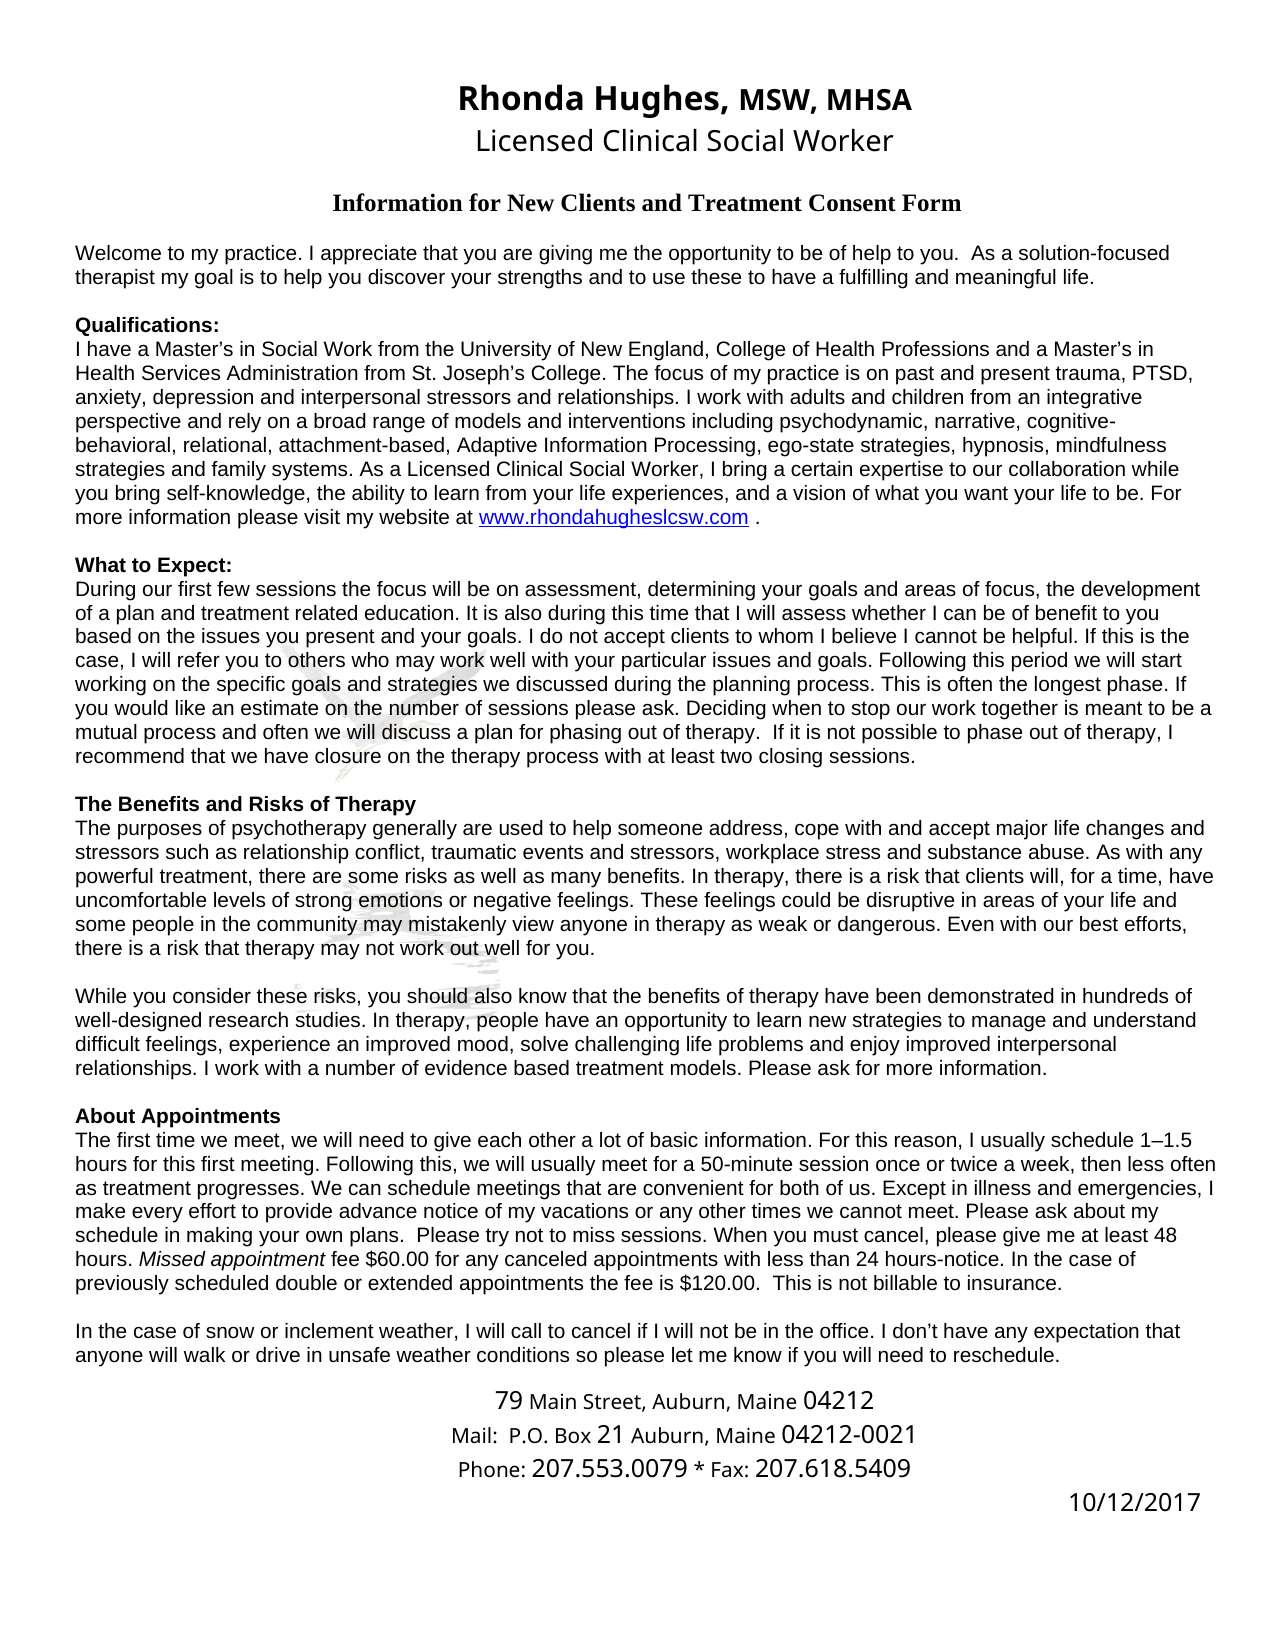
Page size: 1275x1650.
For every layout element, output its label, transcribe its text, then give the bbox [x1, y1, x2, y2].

text In the case of snow or inclement weather, I will call to cancel if I will not be in the office. I don’t have any expectation that anyone will walk or drive in unsafe weather conditions so please let me know if you will need to reschedule. [75, 1319, 1219, 1367]
text Qualifications: [75, 313, 1219, 337]
text The Benefits and Risks of Therapy [75, 792, 1219, 816]
text While you consider these risks, you should also know that the benefits of therapy have been demonstrated in hundreds of well-designed research studies. In therapy, people have an opportunity to learn new strategies to manage and understand difficult feelings, experience an improved mood, solve challenging life problems and enjoy improved interpersonal relationships. I work with a number of evidence based treatment models. Please ask for more information. [75, 984, 1219, 1079]
text About Appointments [75, 1103, 1219, 1127]
text What to Expect: [75, 552, 1219, 576]
text During our first few sessions the focus will be on assessment, determining your goals and areas of focus, the development of a plan and treatment related education. It is also during this time that I will assess whether I can be of benefit to you based on the issues you present and your goals. I do not accept clients to whom I believe I cannot be helpful. If this is the case, I will refer you to others who may work well with your particular issues and goals. Following this period we will start working on the specific goals and strategies we discussed during the planning process. This is often the longest phase. If you would like an estimate on the number of sessions please ask. Deciding when to stop our work together is meant to be a mutual process and often we will discuss a plan for phasing out of therapy. If it is not possible to phase out of therapy, I recommend that we have closure on the therapy process with at least two closing sessions. [75, 576, 1219, 768]
text The purposes of psychotherapy generally are used to help someone address, cope with and accept major life changes and stressors such as relationship conflict, traumatic events and stressors, workplace stress and substance abuse. As with any powerful treatment, there are some risks as well as many benefits. In therapy, there is a risk that clients will, for a time, have uncomfortable levels of strong emotions or negative feelings. These feelings could be disruptive in areas of your life and some people in the community may mistakenly view anyone in therapy as weak or dangerous. Even with our best efforts, there is a risk that therapy may not work out well for you. [75, 816, 1219, 960]
text Welcome to my practice. I appreciate that you are giving me the opportunity to be of help to you. As a solution-focused therapist my goal is to help you discover your strengths and to use these to have a fulfilling and meaningful life. [75, 241, 1219, 289]
text I have a Master’s in Social Work from the University of New England, College of Health Professions and a Master’s in Health Services Administration from St. Joseph’s College. The focus of my practice is on past and present trauma, PTSD, anxiety, depression and interpersonal stressors and relationships. I work with adults and children from an integrative perspective and rely on a broad range of models and interventions including psychodynamic, narrative, cognitive-behavioral, relational, attachment-based, Adaptive Information Processing, ego-state strategies, hypnosis, mindfulness strategies and family systems. As a Licensed Clinical Social Worker, I bring a certain expertise to our collaboration while you bring self-knowledge, the ability to learn from your life experiences, and a vision of what you want your life to be. For more information please visit my website at www.rhondahugheslcsw.com . [75, 337, 1219, 528]
text Information for New Clients and Treatment Consent Form [75, 188, 1219, 217]
text The first time we meet, we will need to give each other a lot of basic information. For this reason, I usually schedule 1–1.5 hours for this first meeting. Following this, we will usually meet for a 50-minute session once or twice a week, then less often as treatment progresses. We can schedule meetings that are convenient for both of us. Except in illness and emergencies, I make every effort to provide advance notice of my vacations or any other times we cannot meet. Please ask about my schedule in making your own plans. Please try not to miss sessions. When you must cancel, please give me at least 48 hours. Missed appointment fee $60.00 for any canceled appointments with less than 24 hours-notice. In the case of previously scheduled double or extended appointments the fee is $120.00. This is not billable to insurance. [75, 1127, 1219, 1295]
